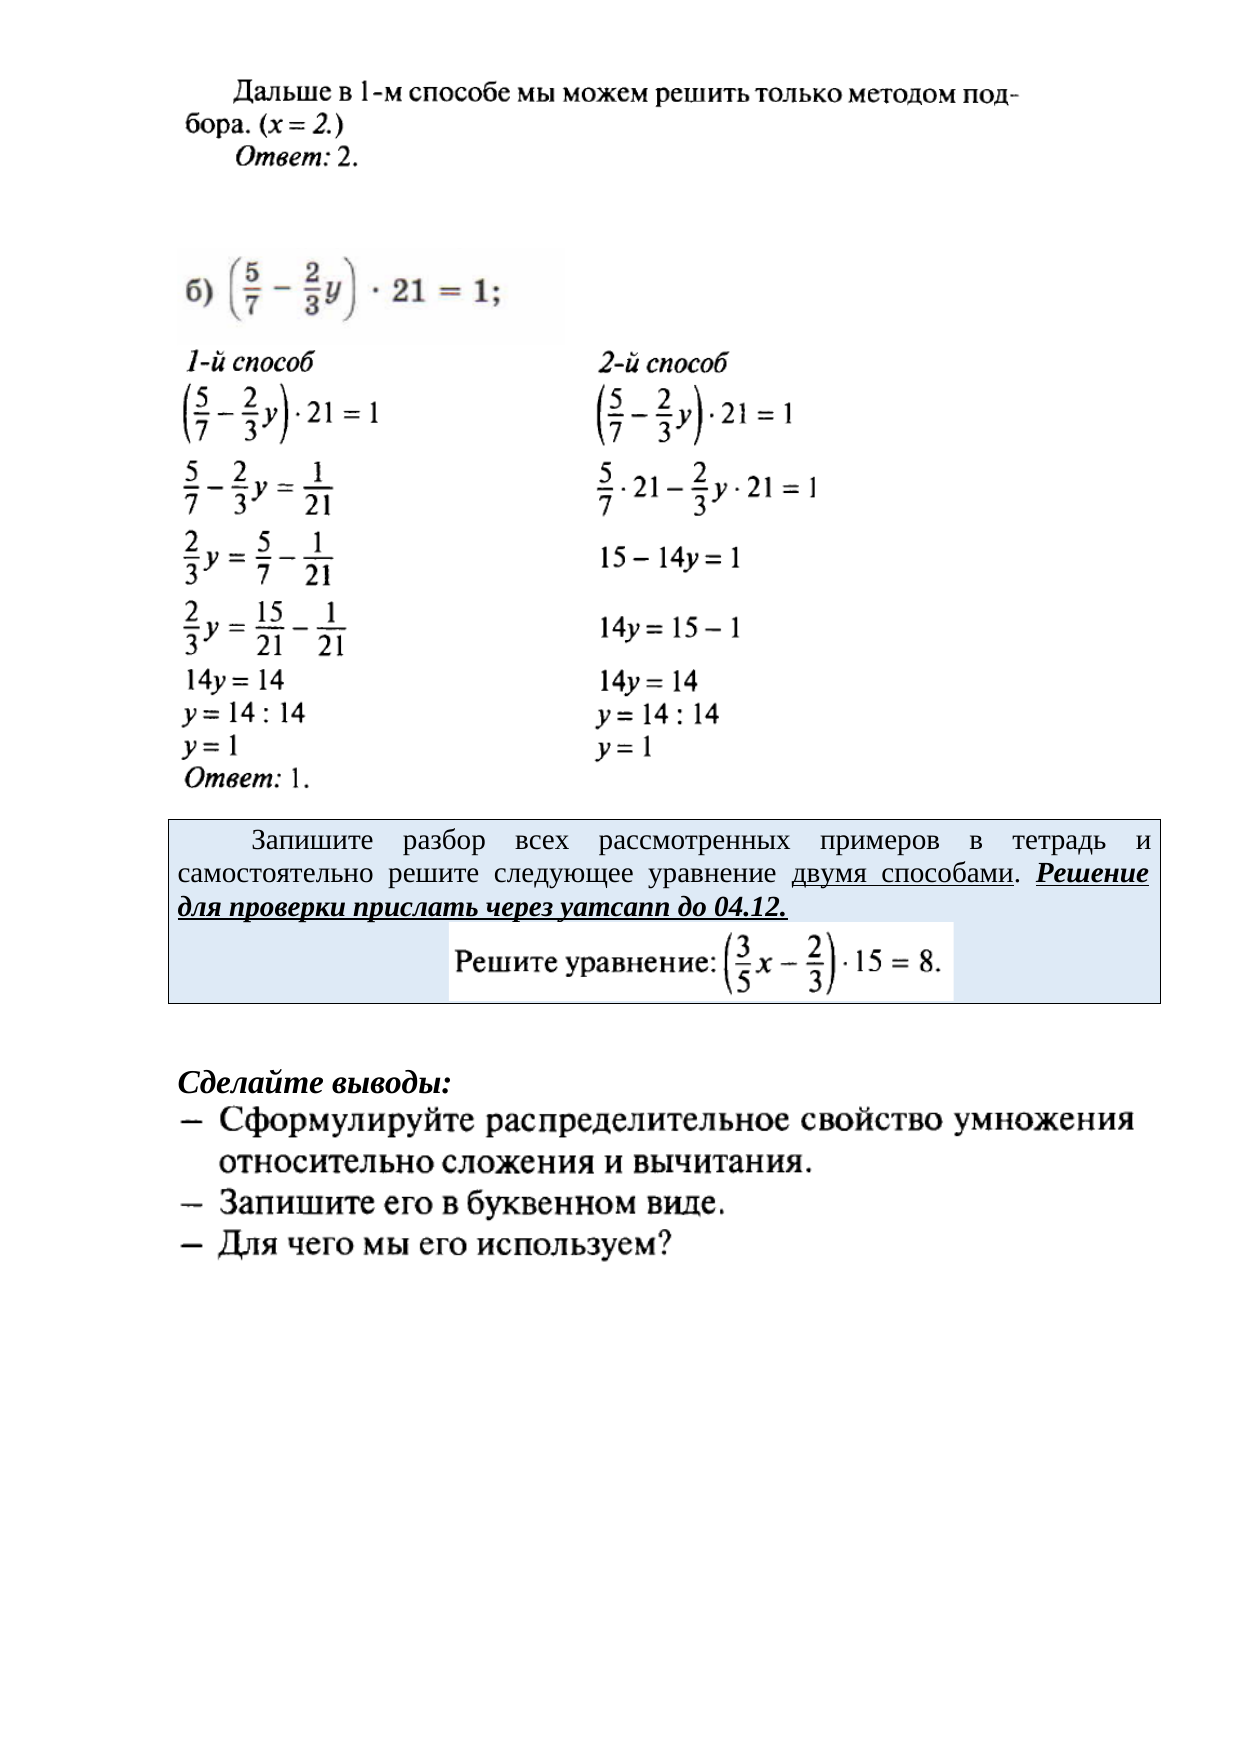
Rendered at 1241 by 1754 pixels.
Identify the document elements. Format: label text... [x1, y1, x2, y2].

picture [177, 73, 1027, 173]
text Запишите разбор всех рассмотренных примеров в тетрадь и самостоятельно решите следующее уравнение двумя способами. Решение для проверки прислать через уатсапп до 04.12. [169, 820, 1160, 919]
picture [177, 248, 815, 800]
picture [448, 922, 954, 1001]
picture [177, 1102, 1144, 1272]
